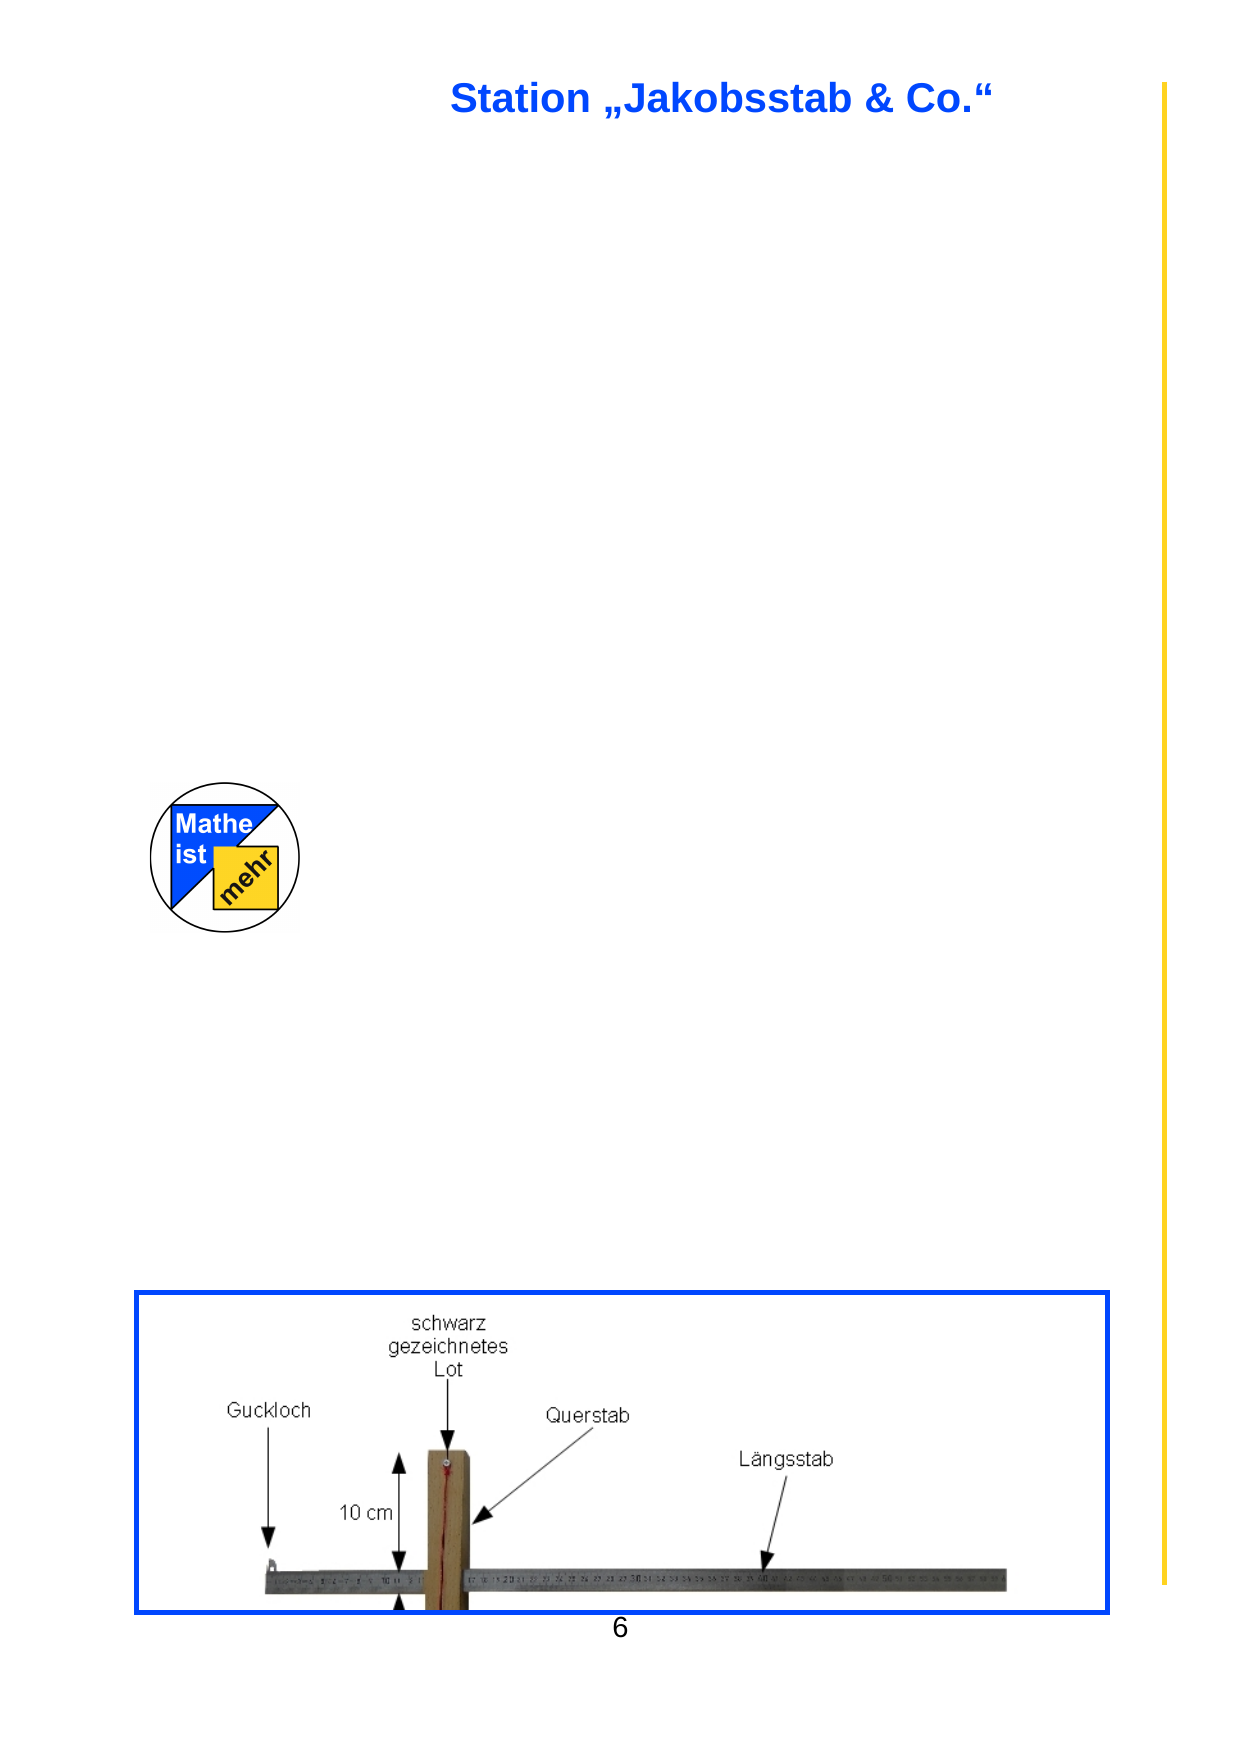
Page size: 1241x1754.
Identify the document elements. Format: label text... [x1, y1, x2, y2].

table_header Information zum Jakobsstab Das Modell des Jakobsstabs, das ihr für die Messung verwendet, besteht aus einem 60 cm langen hölzernen Längsstab und einem dazu senkrecht verlaufenden Querstab. Die eine Seite des Querstabes hat eine Länge von 5 cm, die andere eine Länge von 10 cm. Der Querstab kann auf zwei Arten auf den Längsstab geschoben werden, sodass es möglich ist, verschieden hohe Objekte zu messen. Der Querstab lässt sich auf dem Längsstab beliebig verschieben. Um auch zu Hause oder später in der Schule Messungen durchzuführen, erhaltet ihr am Ende der Stationserkundung einen Bastelbogen, mit dem ihr euch leicht selbst einen Jakobsstab herstellen könnt. [139, 1295, 1105, 1610]
picture [149, 782, 300, 933]
picture [219, 1306, 1024, 1610]
